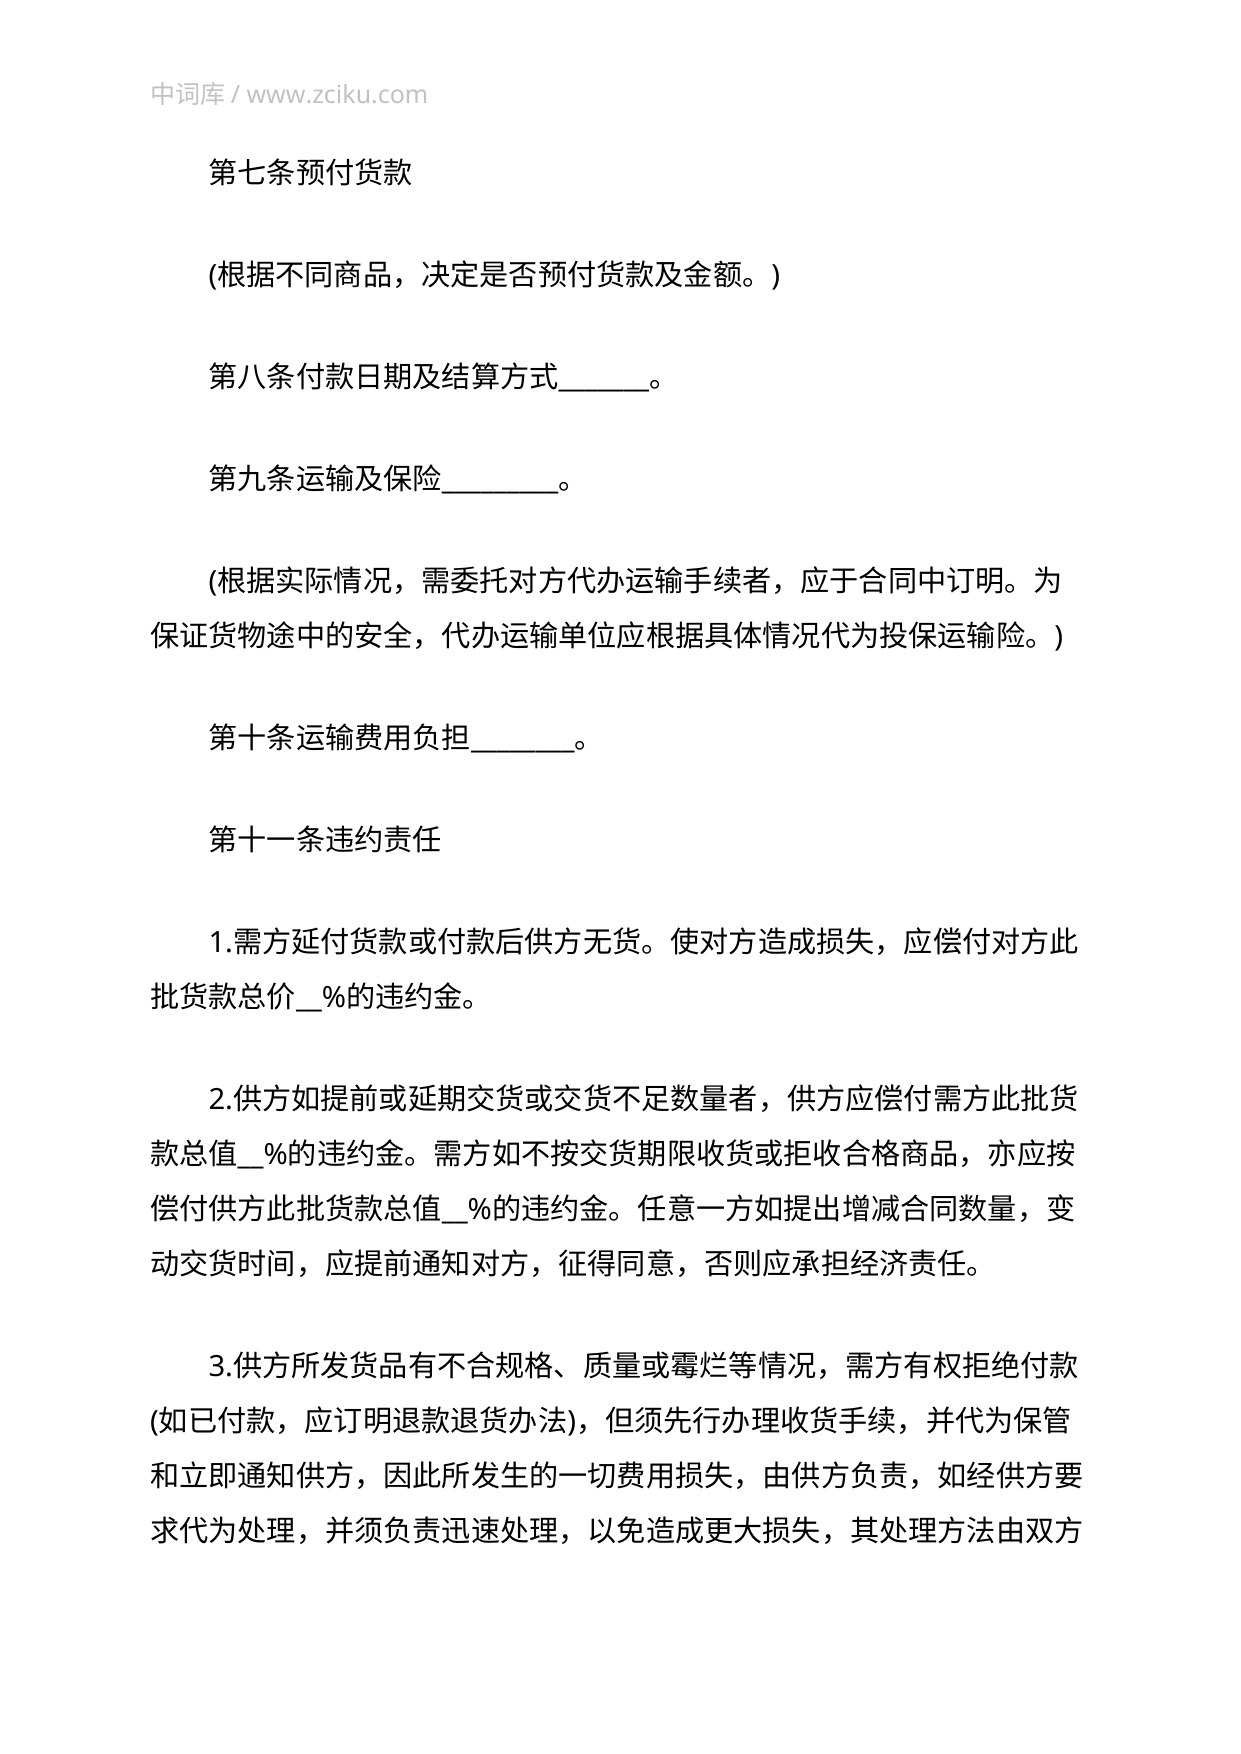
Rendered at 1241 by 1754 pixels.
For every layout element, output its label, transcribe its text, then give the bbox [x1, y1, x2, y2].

text 第十一条违约责任 [150, 817, 1090, 859]
text 1.需方延付货款或付款后供方无货。使对方造成损失，应偿付对方此批货款总价__%的违约金。 [150, 918, 1090, 1016]
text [150, 1342, 1090, 1549]
text 第十条运输费用负担________。 [150, 715, 1090, 757]
text (根据不同商品，决定是否预付货款及金额。) [150, 252, 1090, 294]
text 第八条付款日期及结算方式_______。 [150, 354, 1090, 396]
text (根据实际情况，需委托对方代办运输手续者，应于合同中订明。为保证货物途中的安全，代办运输单位应根据具体情况代为投保运输险。) [150, 558, 1090, 655]
text 2.供方如提前或延期交货或交货不足数量者，供方应偿付需方此批货款总值__%的违约金。需方如不按交货期限收货或拒收合格商品，亦应按偿付供方此批货款总值__%的违约金。任意一方如提出增减合同数量，变动交货时间，应提前通知对方，征得同意，否则应承担经济责任。 [150, 1075, 1090, 1283]
text 第七条预付货款 [150, 150, 1090, 192]
text 第九条运输及保险_________。 [150, 456, 1090, 498]
